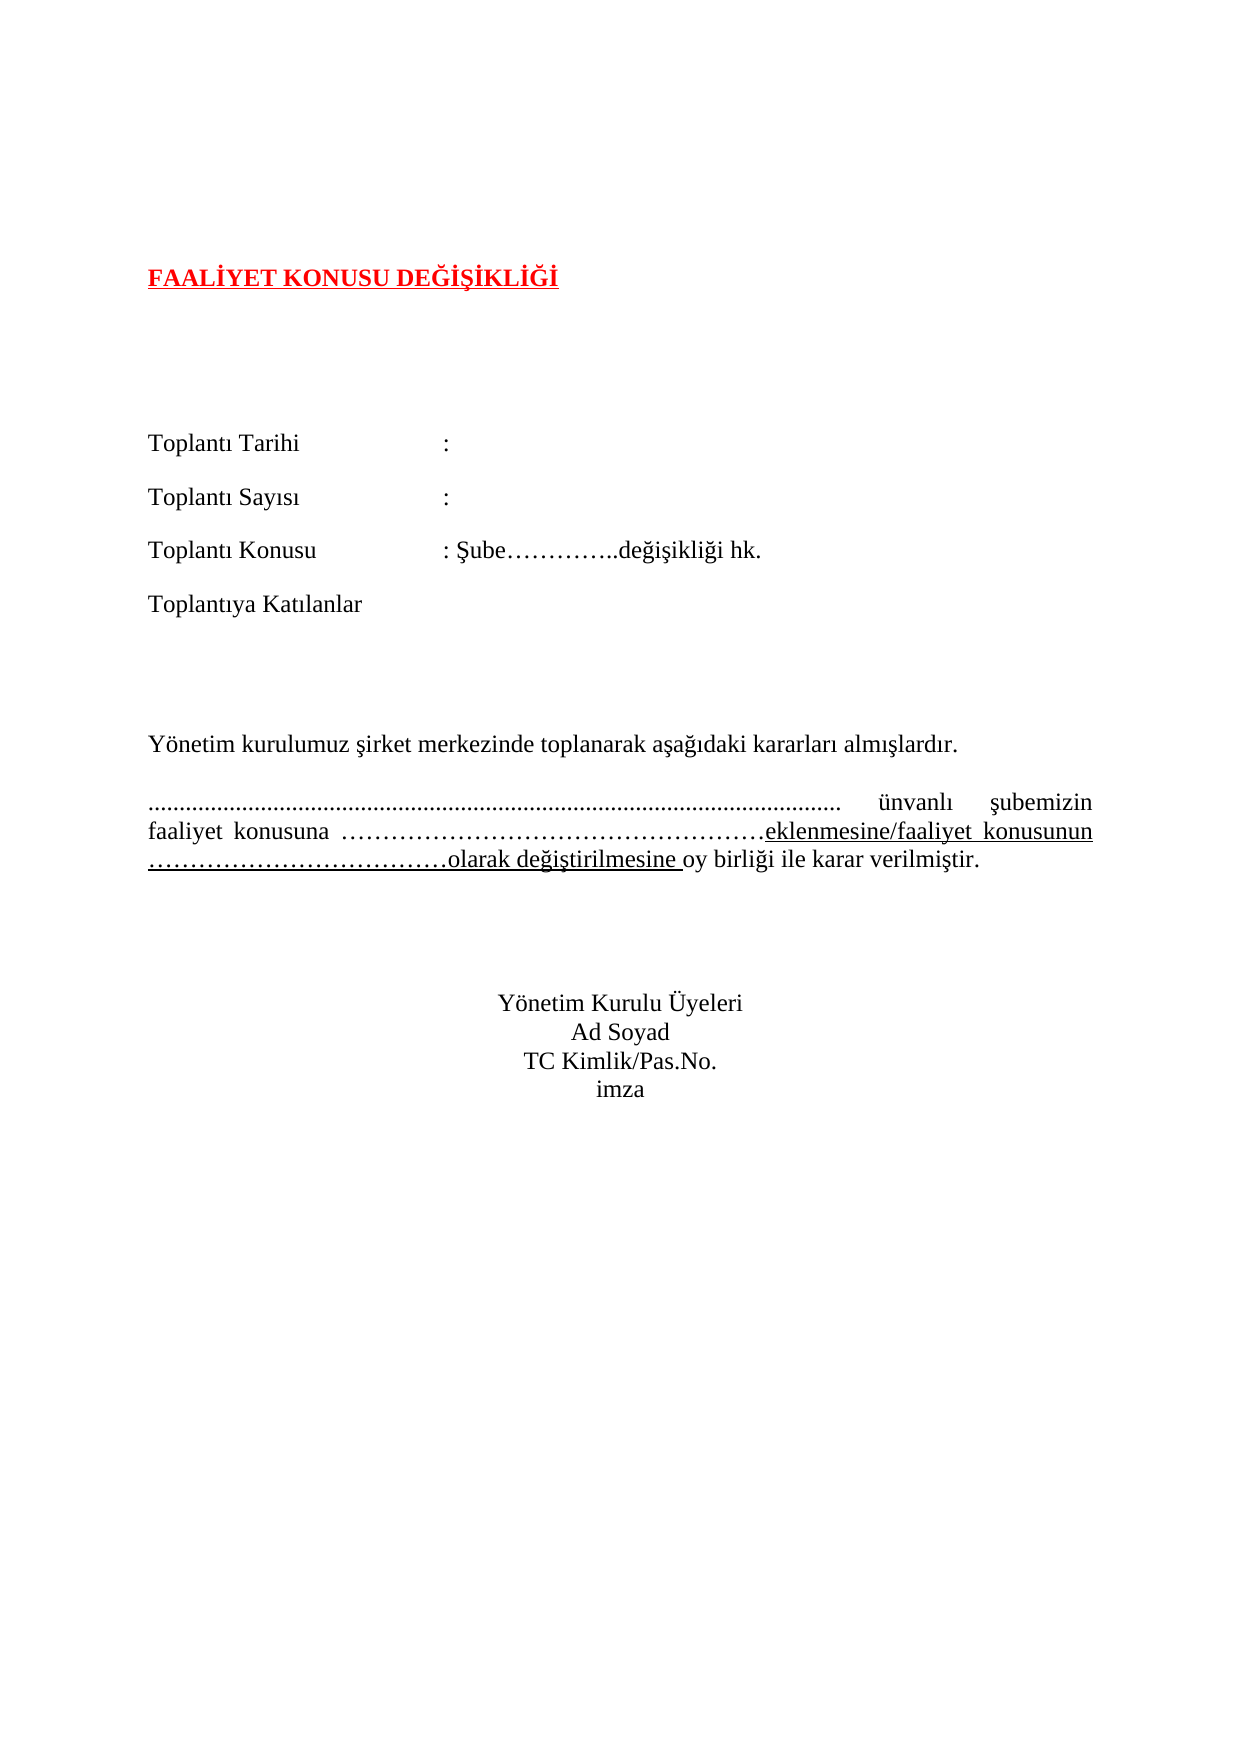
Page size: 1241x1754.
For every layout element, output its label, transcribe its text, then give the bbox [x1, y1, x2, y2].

text Toplantı Konusu : Şube…………..değişikliği hk. [148, 536, 1093, 564]
text TC Kimlik/Pas.No. [148, 1046, 1093, 1074]
text Toplantı Sayısı : [148, 482, 1093, 510]
text ............................................................................................................... ünvanlı şubemizin faaliyet konusuna ……………………………………………eklenmesine/faaliyet konusunun ………………………………olarak değiştirilmesine oy birliği ile karar verilmiştir. [148, 787, 1093, 873]
text Yönetim kurulumuz şirket merkezinde toplanarak aşağıdaki kararları almışlardır. [148, 729, 1093, 758]
text Toplantıya Katılanlar [148, 589, 1093, 618]
text imza [148, 1074, 1093, 1103]
text Ad Soyad [148, 1017, 1093, 1046]
text Yönetim Kurulu Üyeleri [148, 988, 1093, 1017]
text FAALİYET KONUSU DEĞİŞİKLİĞİ [148, 263, 1093, 291]
text Toplantı Tarihi : [148, 428, 1093, 457]
